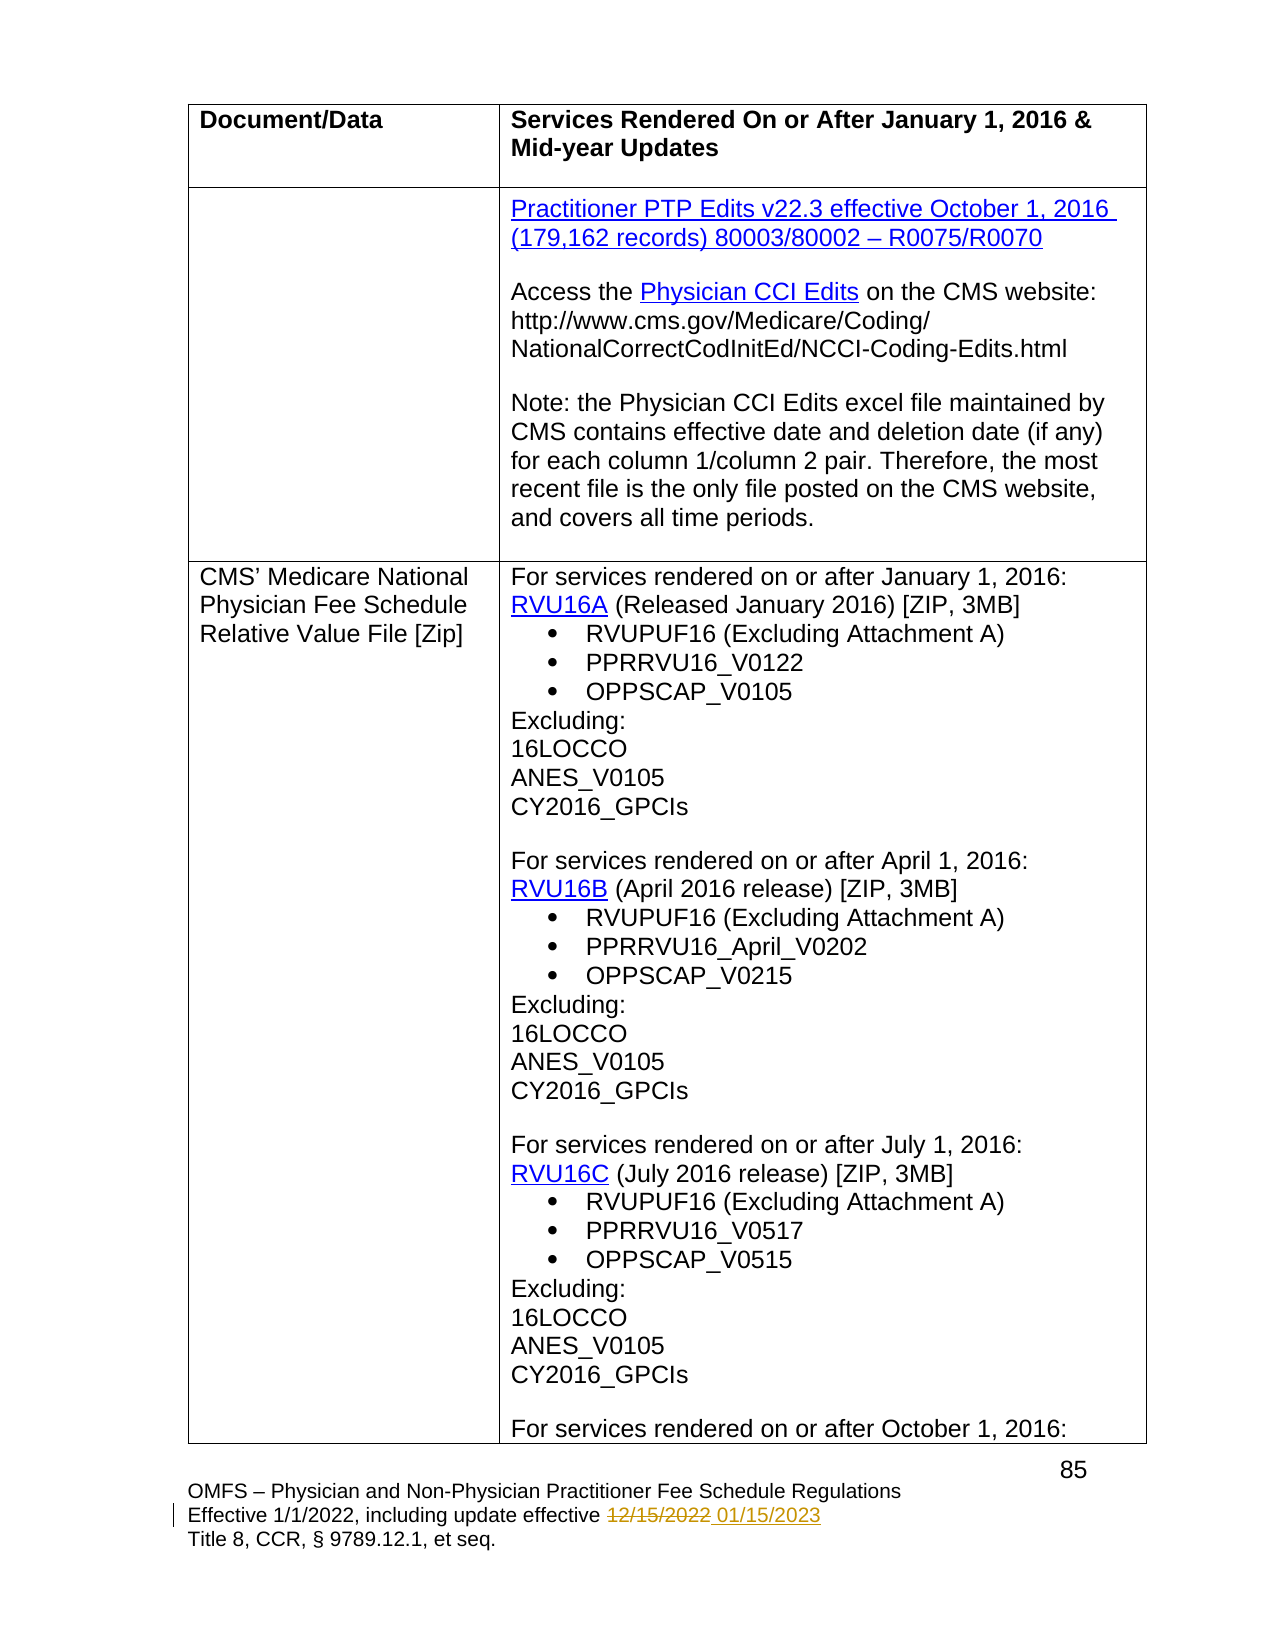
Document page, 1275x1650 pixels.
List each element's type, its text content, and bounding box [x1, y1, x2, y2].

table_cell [500, 188, 1146, 561]
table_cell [189, 562, 499, 1443]
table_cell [500, 562, 1146, 1443]
table_header Services Rendered On or After January 1, 2016 & Mid-year Updates [500, 105, 1146, 187]
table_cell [189, 188, 499, 561]
table_header Document/Data [189, 105, 499, 187]
